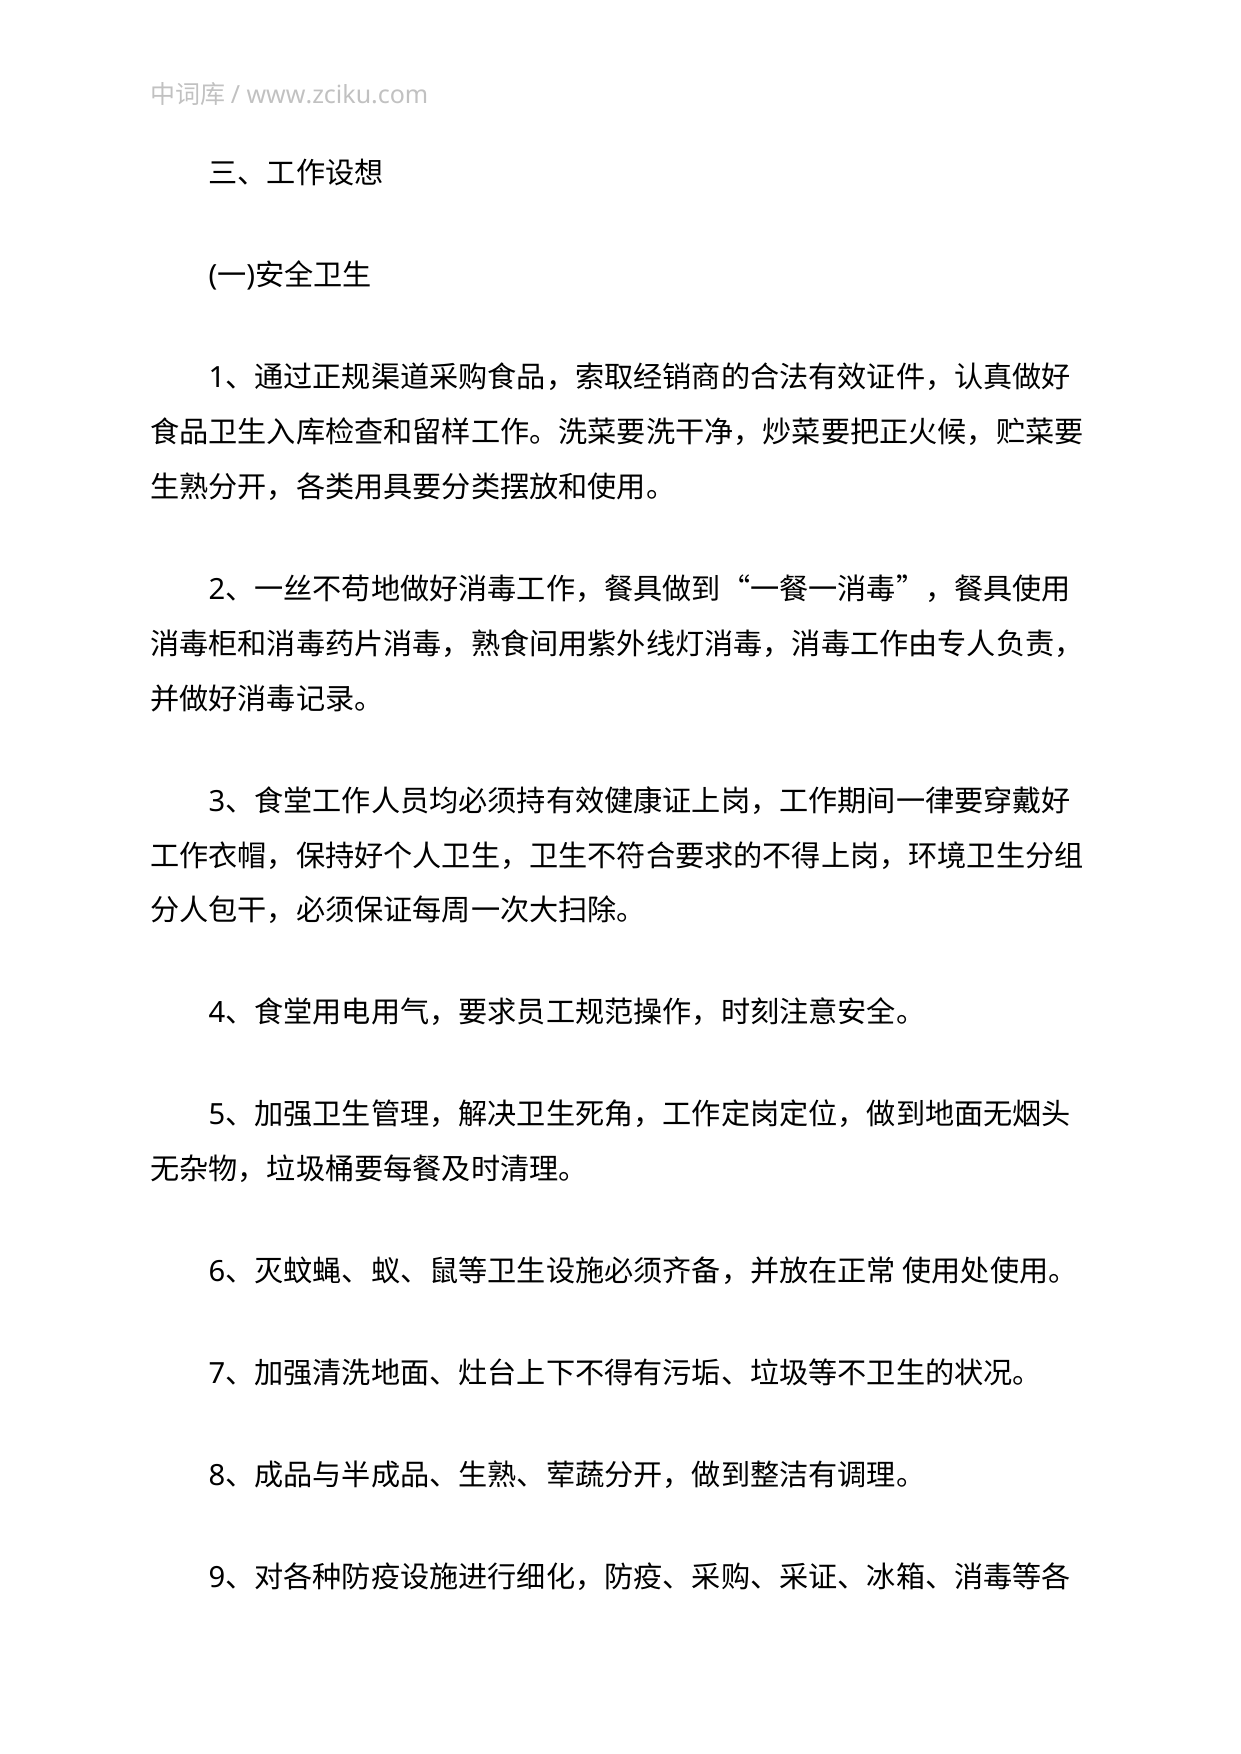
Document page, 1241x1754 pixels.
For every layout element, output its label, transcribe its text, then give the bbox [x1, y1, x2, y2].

text 三、工作设想 [150, 150, 1090, 192]
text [150, 1553, 1090, 1596]
text 4、食堂用电用气，要求员工规范操作，时刻注意安全。 [150, 989, 1090, 1031]
text (一)安全卫生 [150, 252, 1090, 294]
text 8、成品与半成品、生熟、荤蔬分开，做到整洁有调理。 [150, 1451, 1090, 1494]
text 1、通过正规渠道采购食品，索取经销商的合法有效证件，认真做好食品卫生入库检查和留样工作。洗菜要洗干净，炒菜要把正火候，贮菜要生熟分开，各类用具要分类摆放和使用。 [150, 354, 1090, 506]
text 3、食堂工作人员均必须持有效健康证上岗，工作期间一律要穿戴好工作衣帽，保持好个人卫生，卫生不符合要求的不得上岗，环境卫生分组分人包干，必须保证每周一次大扫除。 [150, 777, 1090, 929]
text 2、一丝不苟地做好消毒工作，餐具做到“一餐一消毒”，餐具使用消毒柜和消毒药片消毒，熟食间用紫外线灯消毒，消毒工作由专人负责，并做好消毒记录。 [150, 565, 1090, 718]
text 7、加强清洗地面、灶台上下不得有污垢、垃圾等不卫生的状况。 [150, 1349, 1090, 1392]
text 6、灭蚊蝇、蚁、鼠等卫生设施必须齐备，并放在正常 使用处使用。 [150, 1247, 1090, 1290]
text 5、加强卫生管理，解决卫生死角，工作定岗定位，做到地面无烟头无杂物，垃圾桶要每餐及时清理。 [150, 1091, 1090, 1188]
